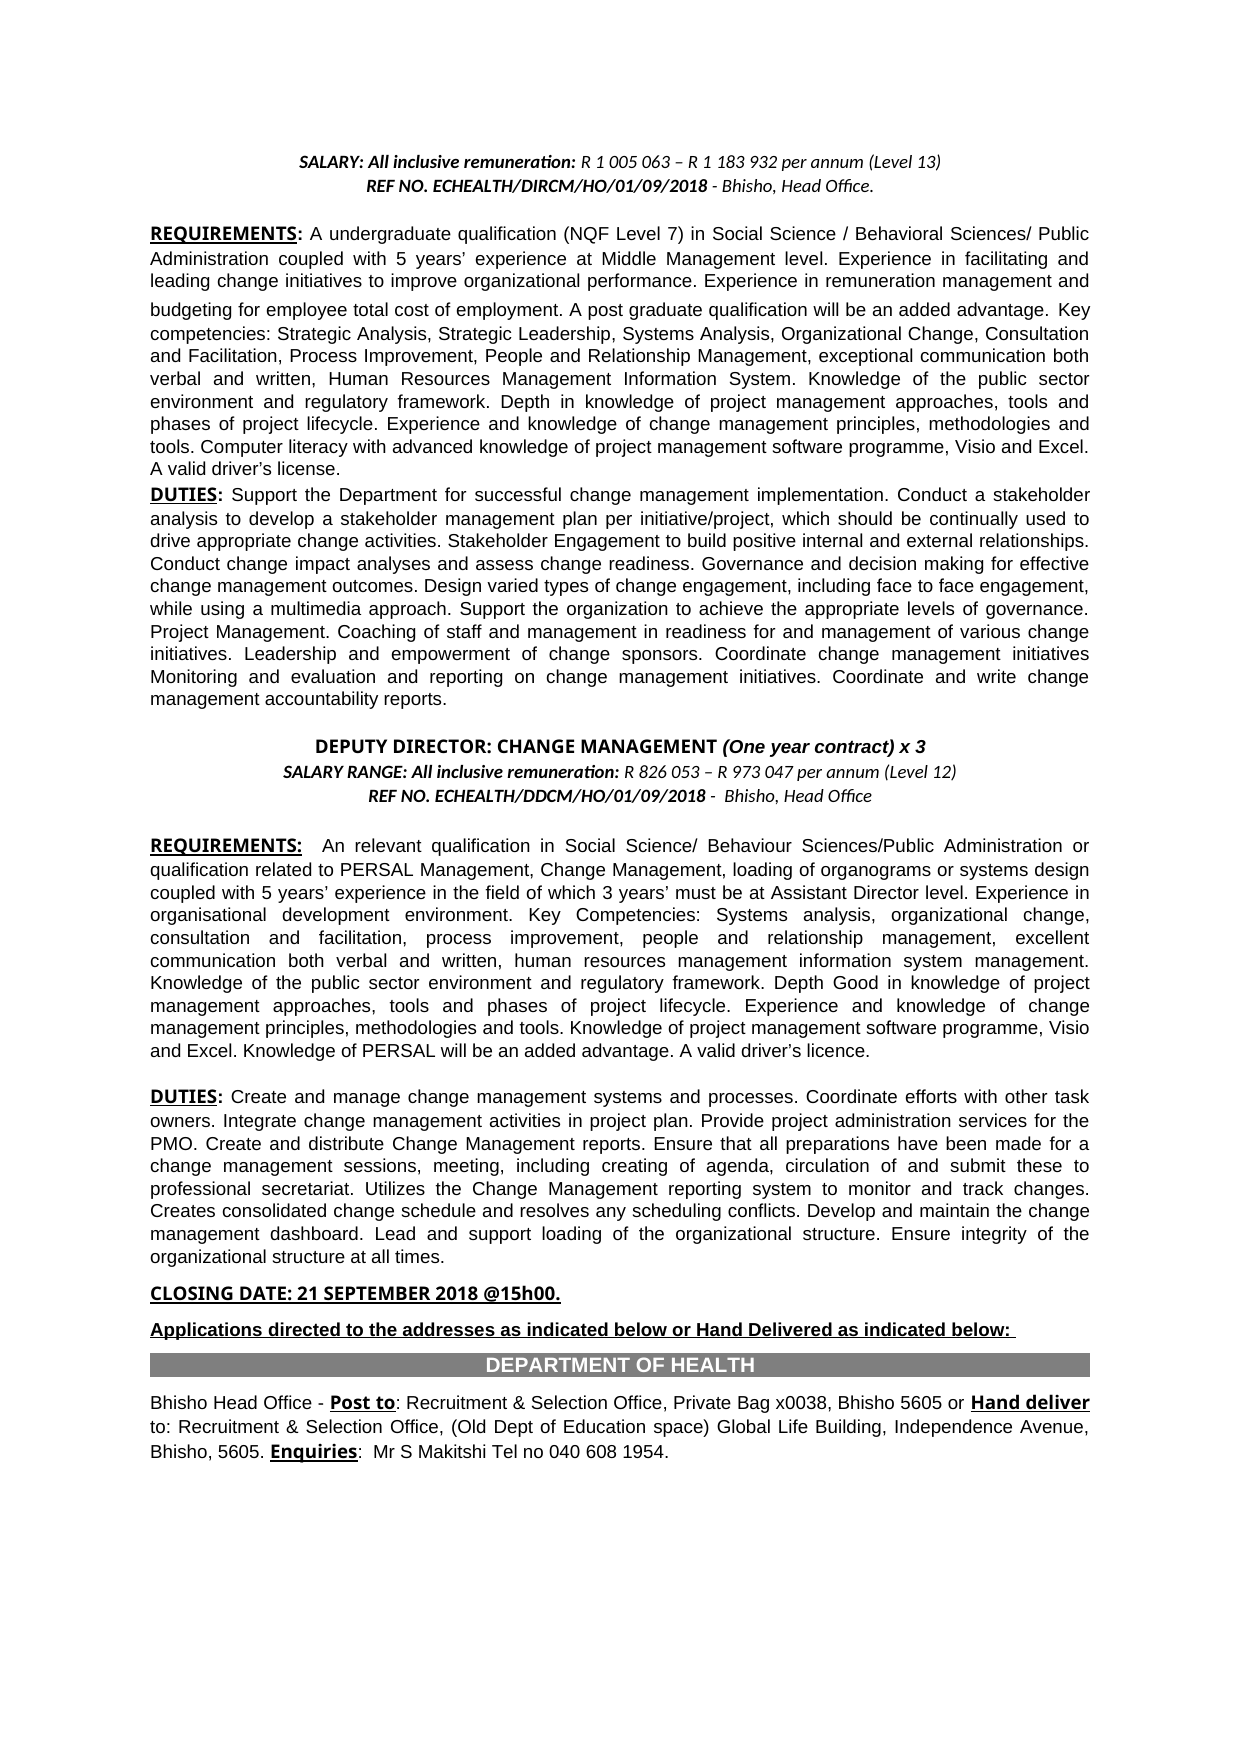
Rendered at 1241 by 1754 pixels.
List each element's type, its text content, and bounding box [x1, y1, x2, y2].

text DUTIES: Support the Department for successful change management implementation. Conduct a stakeholder analysis to develop a stakeholder management plan per initiative/project, which should be continually used to drive appropriate change activities. Stakeholder Engagement to build positive internal and external relationships. Conduct change impact analyses and assess change readiness. Governance and decision making for effective change management outcomes. Design varied types of change engagement, including face to face engagement, while using a multimedia approach. Support the organization to achieve the appropriate levels of governance. Project Management. Coaching of staff and management in readiness for and management of various change initiatives. Leadership and empowerment of change sponsors. Coordinate change management initiatives Monitoring and evaluation and reporting on change management initiatives. Coordinate and write change management accountability reports. [150, 481, 1090, 710]
text DEPUTY DIRECTOR: CHANGE MANAGEMENT (One year contract) x 3 [150, 733, 1090, 759]
text REF NO. ECHEALTH/DIRCM/HO/01/09/2018 - Bhisho, Head Office. [150, 174, 1090, 197]
text REQUIREMENTS: A undergraduate qualification (NQF Level 7) in Social Science / Behavioral Sciences/ Public Administration coupled with 5 years’ experience at Middle Management level. Experience in facilitating and leading change initiatives to improve organizational performance. Experience in remuneration management and budgeting for employee total cost of employment. A post graduate qualification will be an added advantage. Key competencies: Strategic Analysis, Strategic Leadership, Systems Analysis, Organizational Change, Consultation and Facilitation, Process Improvement, People and Relationship Management, exceptional communication both verbal and written, Human Resources Management Information System. Knowledge of the public sector environment and regulatory framework. Depth in knowledge of project management approaches, tools and phases of project lifecycle. Experience and knowledge of change management principles, methodologies and tools. Computer literacy with advanced knowledge of project management software programme, Visio and Excel. A valid driver’s license. [150, 221, 1090, 480]
text CLOSING DATE: 21 SEPTEMBER 2018 @15h00. [150, 1281, 1090, 1306]
text SALARY: All inclusive remuneration: R 1 005 063 – R 1 183 932 per annum (Level 13) [150, 150, 1090, 173]
text DEPARTMENT OF HEALTH [150, 1353, 1090, 1377]
text REF NO. ECHEALTH/DDCM/HO/01/09/2018 - Bhisho, Head Office [150, 784, 1090, 807]
text Bhisho Head Office - Post to: Recruitment & Selection Office, Private Bag x0038, Bhisho 5605 or Hand deliver to: Recruitment & Selection Office, (Old Dept of Education space) Global Life Building, Independence Avenue, Bhisho, 5605. Enquiries: Mr S Makitshi Tel no 040 608 1954. [150, 1389, 1090, 1464]
text SALARY RANGE: All inclusive remuneration: R 826 053 – R 973 047 per annum (Level 12) [150, 760, 1090, 783]
text DUTIES: Create and manage change management systems and processes. Coordinate efforts with other task owners. Integrate change management activities in project plan. Provide project administration services for the PMO. Create and distribute Change Management reports. Ensure that all preparations have been made for a change management sessions, meeting, including creating of agenda, circulation of and submit these to professional secretariat. Utilizes the Change Management reporting system to monitor and track changes. Creates consolidated change schedule and resolves any scheduling conflicts. Develop and maintain the change management dashboard. Lead and support loading of the organizational structure. Ensure integrity of the organizational structure at all times. [150, 1083, 1090, 1267]
text Applications directed to the addresses as indicated below or Hand Delivered as indicated below: [150, 1318, 1090, 1340]
text REQUIREMENTS: An relevant qualification in Social Science/ Behaviour Sciences/Public Administration or qualification related to PERSAL Management, Change Management, loading of organograms or systems design coupled with 5 years’ experience in the field of which 3 years’ must be at Assistant Director level. Experience in organisational development environment. Key Competencies: Systems analysis, organizational change, consultation and facilitation, process improvement, people and relationship management, excellent communication both verbal and written, human resources management information system management. Knowledge of the public sector environment and regulatory framework. Depth Good in knowledge of project management approaches, tools and phases of project lifecycle. Experience and knowledge of change management principles, methodologies and tools. Knowledge of project management software programme, Visio and Excel. Knowledge of PERSAL will be an added advantage. A valid driver’s licence. [150, 832, 1090, 1061]
